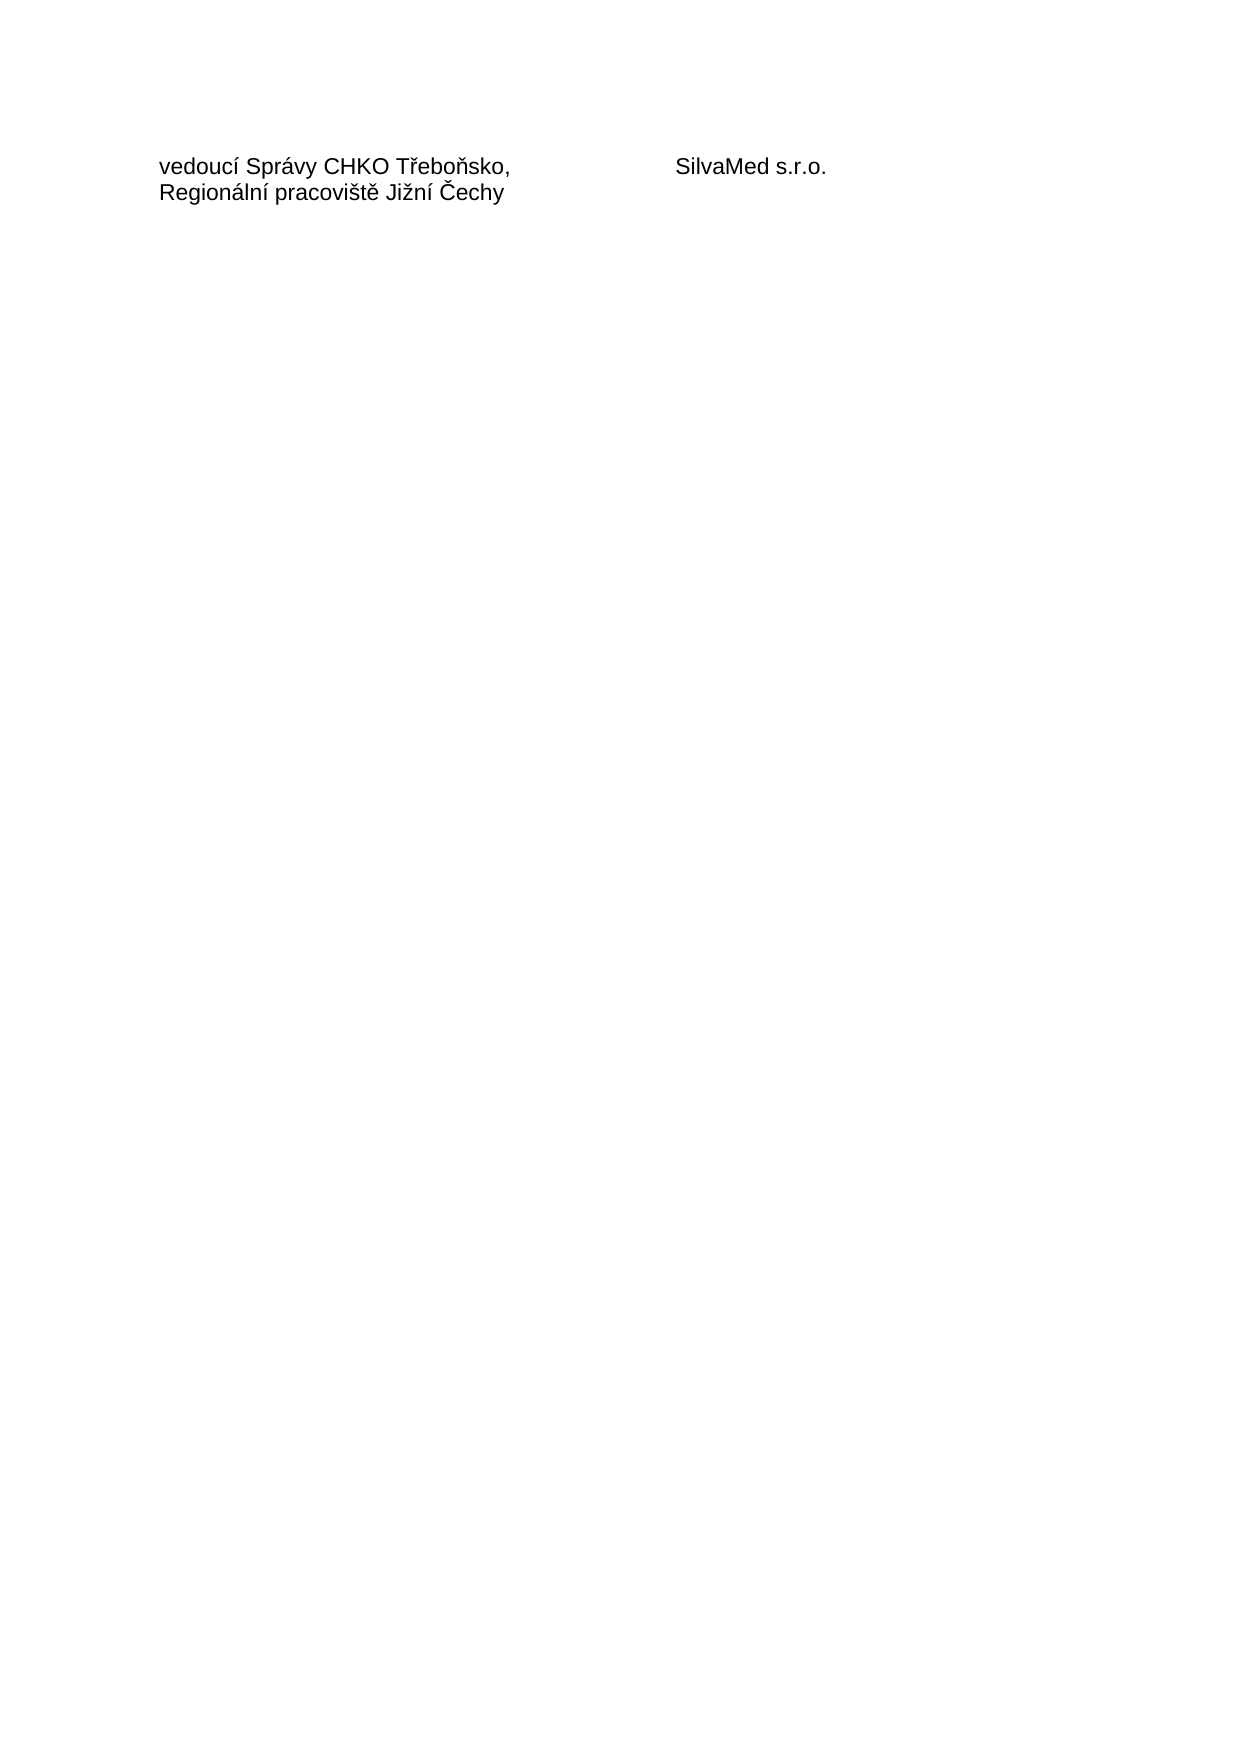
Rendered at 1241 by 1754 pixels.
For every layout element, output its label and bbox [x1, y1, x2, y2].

table_cell [664, 153, 1093, 271]
table_cell [148, 153, 664, 271]
